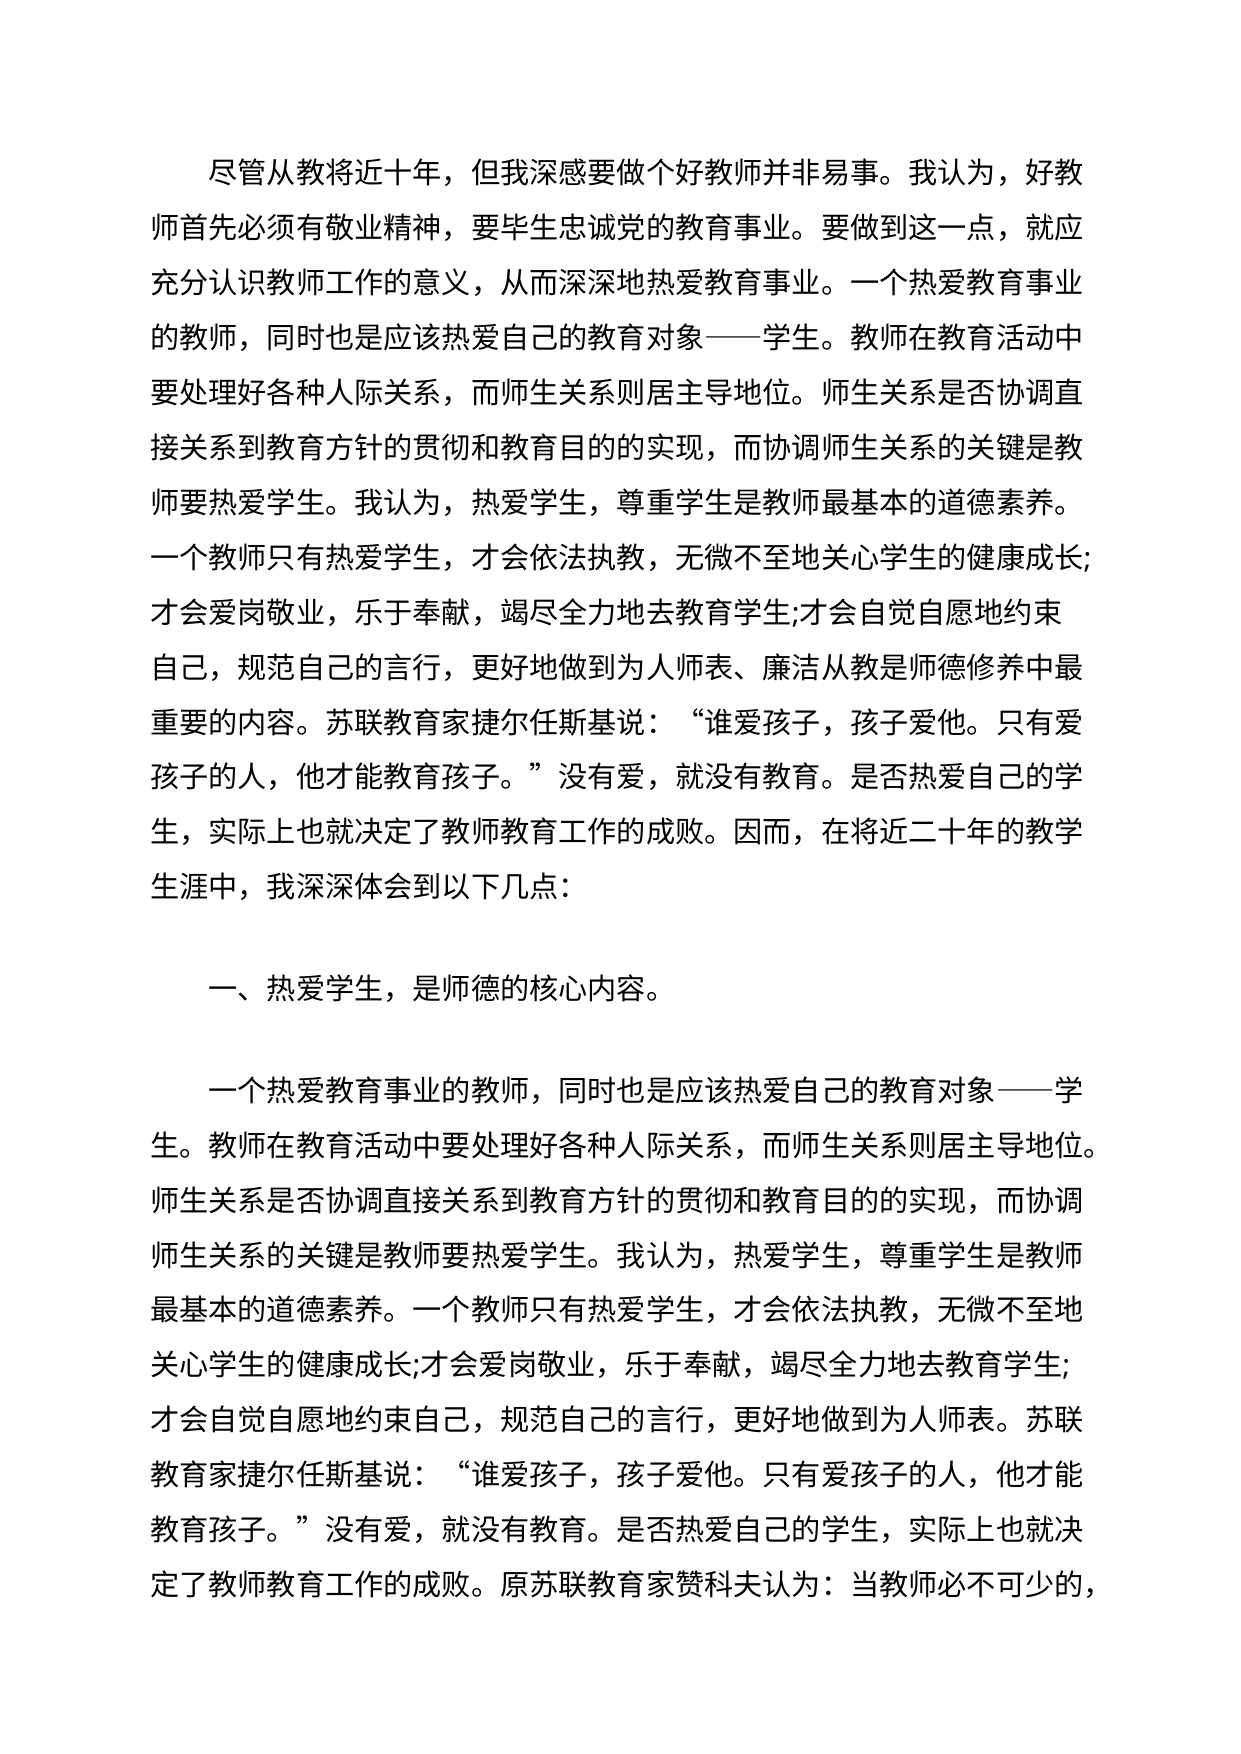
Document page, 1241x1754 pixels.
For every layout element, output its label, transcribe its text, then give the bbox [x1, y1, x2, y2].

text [150, 1067, 1090, 1604]
text 尽管从教将近十年，但我深感要做个好教师并非易事。我认为，好教师首先必须有敬业精神，要毕生忠诚党的教育事业。要做到这一点，就应充分认识教师工作的意义，从而深深地热爱教育事业。一个热爱教育事业的教师，同时也是应该热爱自己的教育对象——学生。教师在教育活动中要处理好各种人际关系，而师生关系则居主导地位。师生关系是否协调直接关系到教育方针的贯彻和教育目的的实现，而协调师生关系的关键是教师要热爱学生。我认为，热爱学生，尊重学生是教师最基本的道德素养。一个教师只有热爱学生，才会依法执教，无微不至地关心学生的健康成长;才会爱岗敬业，乐于奉献，竭尽全力地去教育学生;才会自觉自愿地约束自己，规范自己的言行，更好地做到为人师表、廉洁从教是师德修养中最重要的内容。苏联教育家捷尔任斯基说：“谁爱孩子，孩子爱他。只有爱孩子的人，他才能教育孩子。”没有爱，就没有教育。是否热爱自己的学生，实际上也就决定了教师教育工作的成败。因而，在将近二十年的教学生涯中，我深深体会到以下几点： [150, 150, 1090, 906]
text 一、热爱学生，是师德的核心内容。 [150, 966, 1090, 1008]
